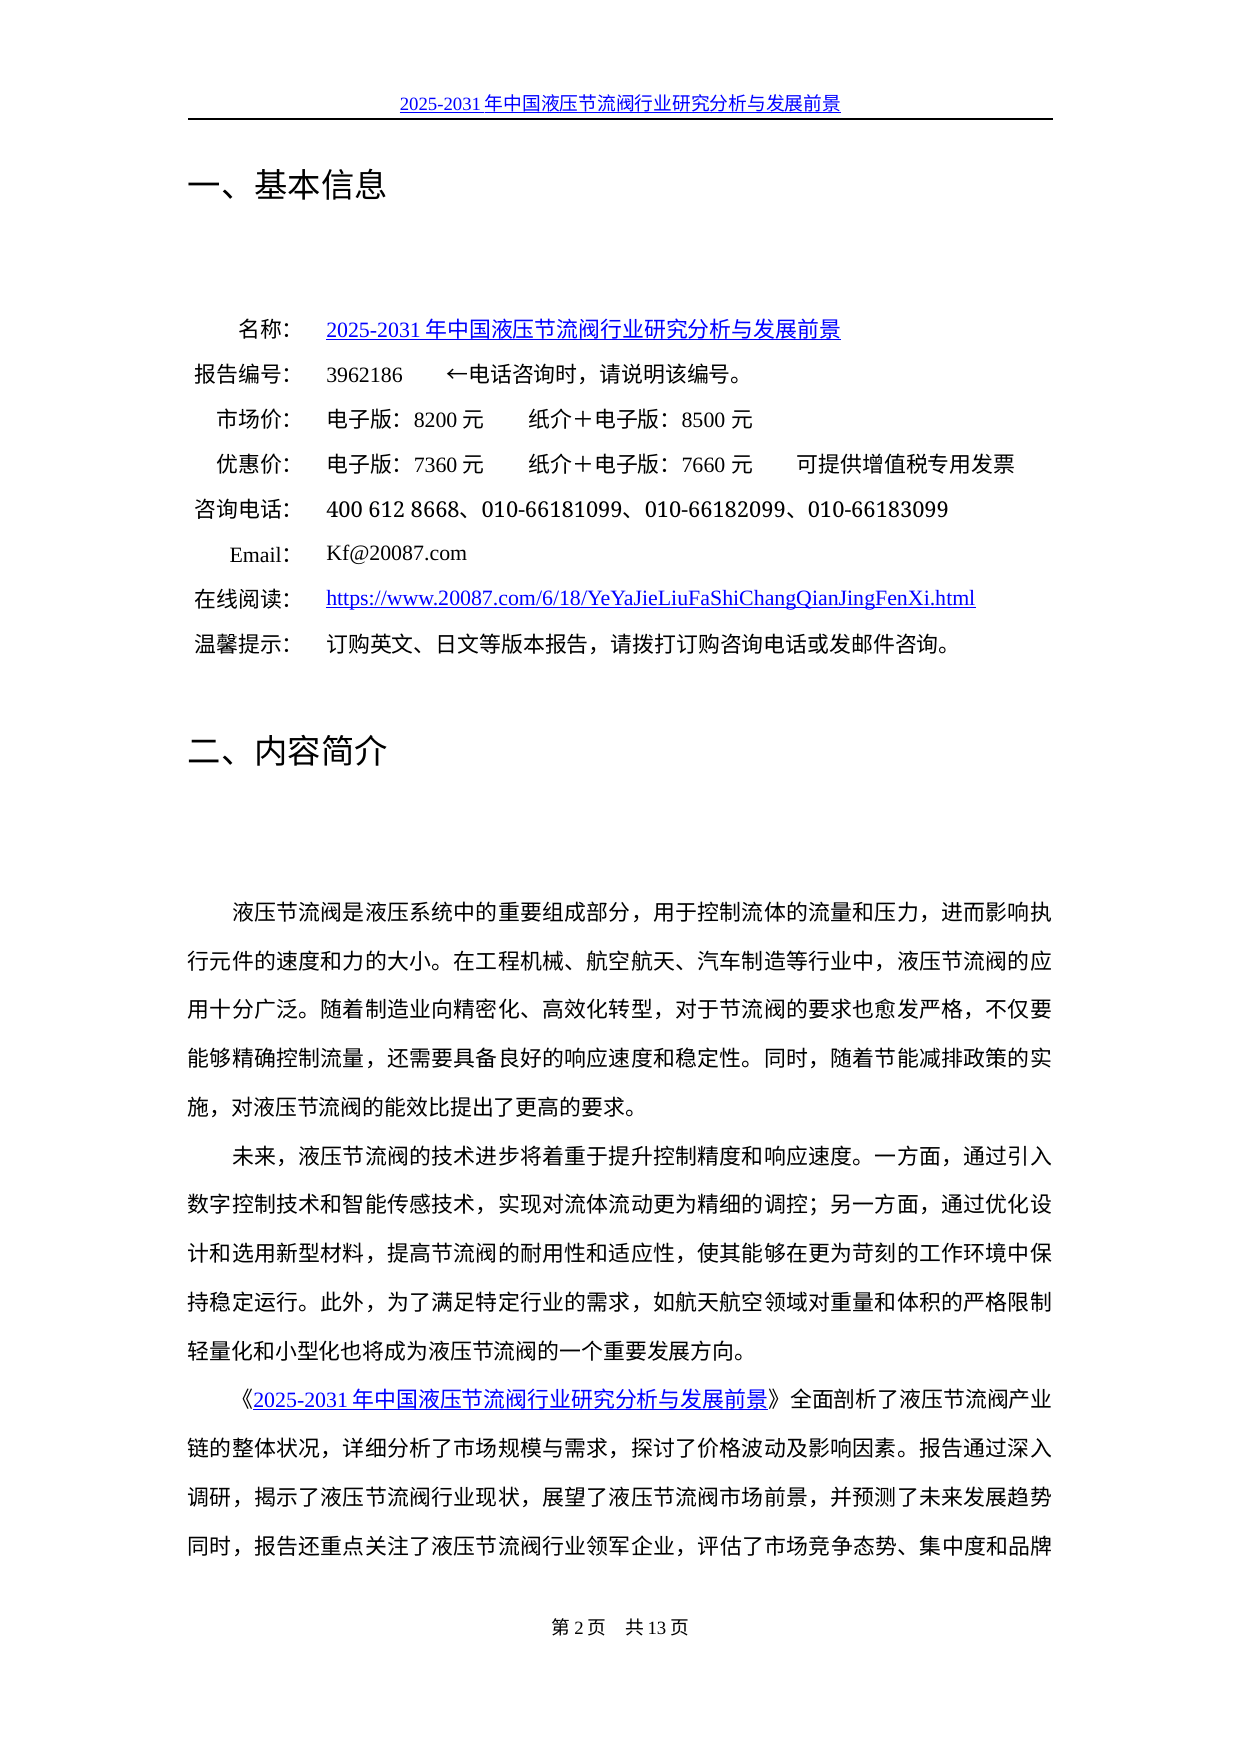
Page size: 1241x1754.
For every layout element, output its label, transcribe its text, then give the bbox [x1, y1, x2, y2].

title 二、内容简介 [187, 717, 1053, 782]
table_cell 优惠价： [167, 447, 315, 492]
table_cell 订购英文、日文等版本报告，请拨打订购咨询电话或发邮件咨询。 [315, 627, 1073, 672]
title 一、基本信息 [187, 150, 1053, 215]
table_cell 市场价： [167, 402, 315, 447]
table_cell 在线阅读： [167, 582, 315, 627]
table_header 2025-2031年中国液压节流阀行业研究分析与发展前景 [315, 312, 1073, 357]
table_cell 3962186 ←电话咨询时，请说明该编号。 [315, 357, 1073, 402]
table_cell [315, 582, 1073, 627]
table_cell 电子版：7360 元 纸介＋电子版：7660 元 可提供增值税专用发票 [315, 447, 1073, 492]
table_cell 400 612 8668、010-66181099、010-66182099、010-66183099 [315, 492, 1073, 537]
table_cell 咨询电话： [167, 492, 315, 537]
table_cell 温馨提示： [167, 627, 315, 672]
table_header 名称： [167, 312, 315, 357]
table_cell Email： [167, 537, 315, 582]
table_cell 电子版：8200 元 纸介＋电子版：8500 元 [315, 402, 1073, 447]
table_cell 报告编号： [167, 357, 315, 402]
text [187, 894, 1053, 1561]
table_cell Kf@20087.com [315, 537, 1073, 582]
